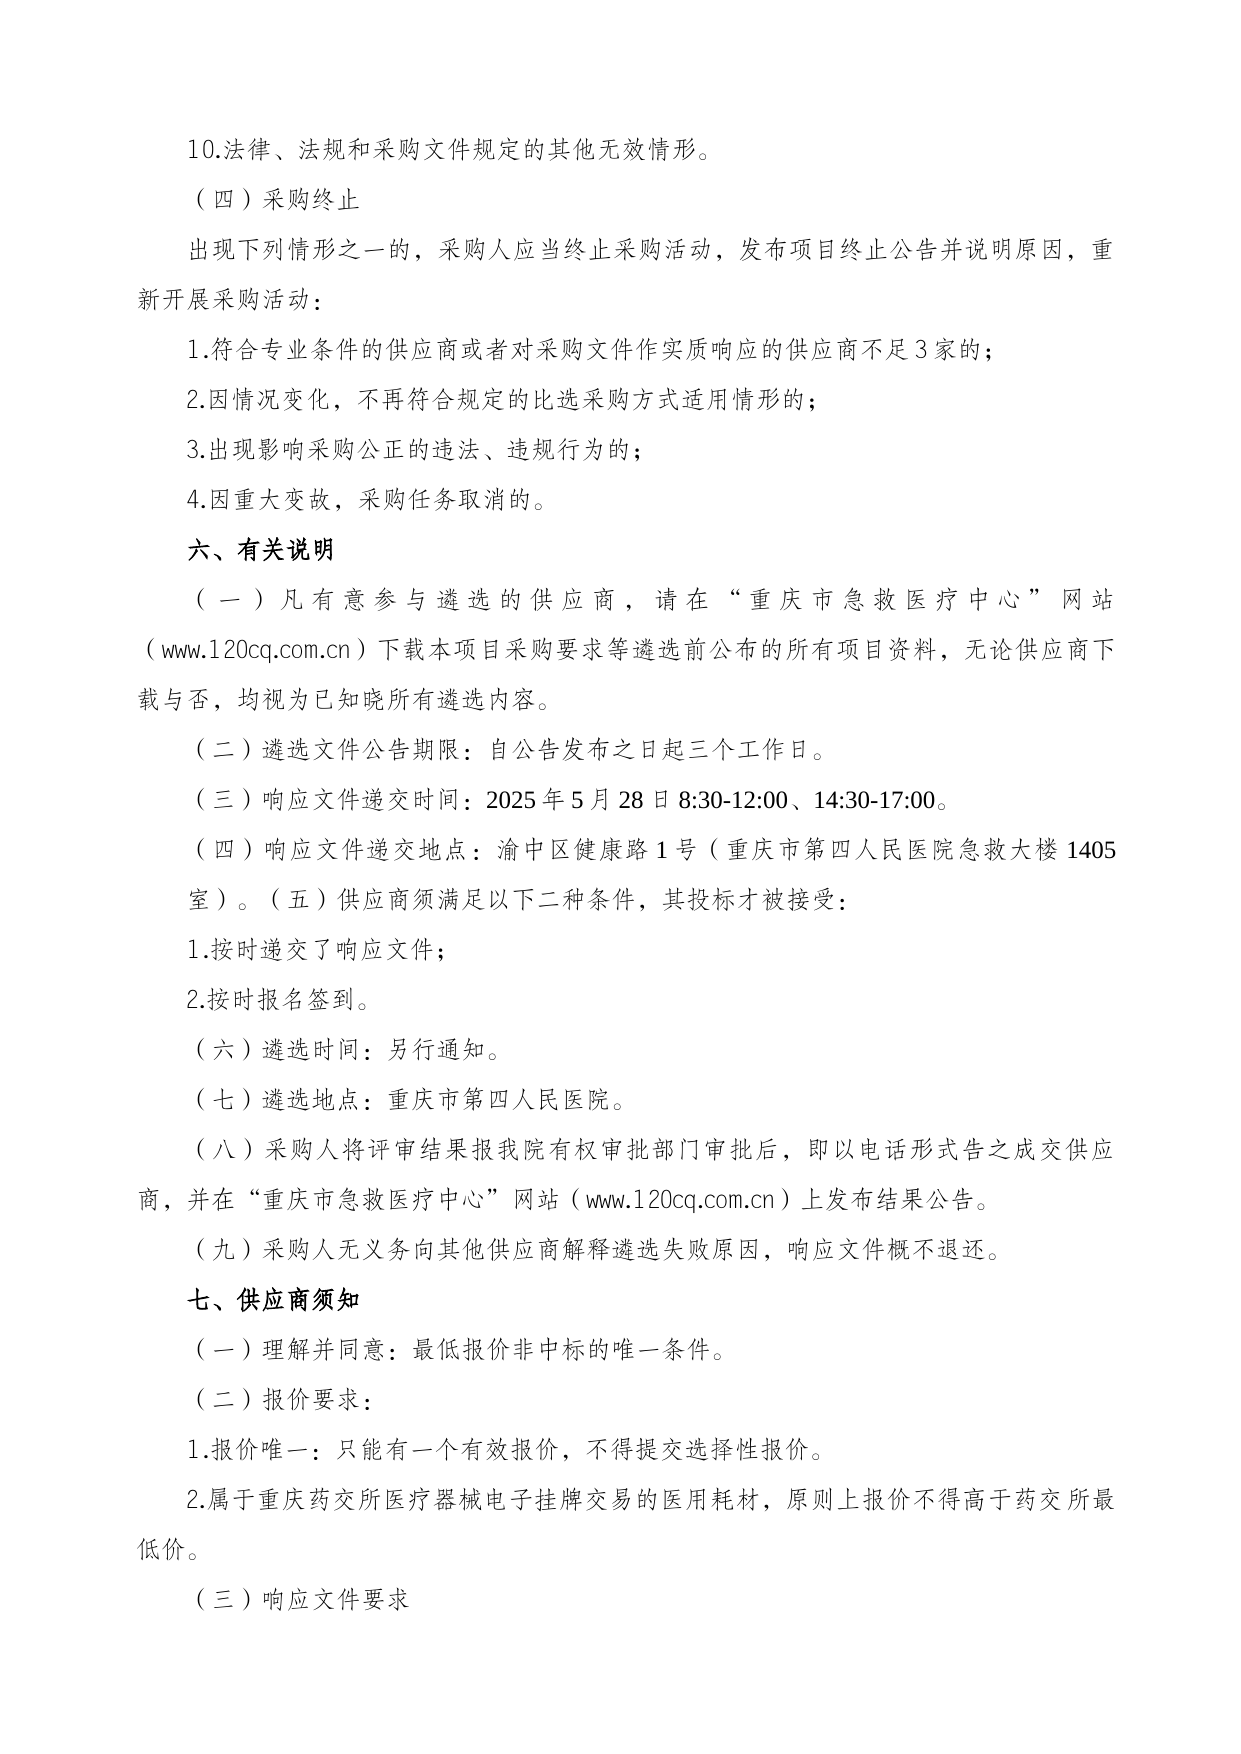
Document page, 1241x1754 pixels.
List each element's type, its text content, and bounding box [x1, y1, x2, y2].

text 2.属于重庆药交所医疗器械电子挂牌交易的医用耗材，原则上报价不得高于药交所最低价。 [136, 1468, 1116, 1568]
text （九）采购人无义务向其他供应商解释遴选失败原因，响应文件概不退还。 [186, 1218, 1116, 1268]
text 七、供应商须知 [186, 1268, 1116, 1318]
text 10.法律、法规和采购文件规定的其他无效情形。 [136, 118, 1116, 168]
text （八）采购人将评审结果报我院有权审批部门审批后，即以电话形式告之成交供应商，并在“重庆市急救医疗中心”网站（www.120cq.com.cn）上发布结果公告。 [136, 1118, 1116, 1218]
text 4.因重大变故，采购任务取消的。 [136, 468, 1116, 518]
text 1.报价唯一：只能有一个有效报价，不得提交选择性报价。 [136, 1418, 1116, 1468]
text （三）响应文件要求 [186, 1568, 1116, 1618]
text （六）遴选时间：另行通知。 [186, 1018, 1116, 1068]
text （一）凡有意参与遴选的供应商，请在“重庆市急救医疗中心”网站（www.120cq.com.cn）下载本项目采购要求等遴选前公布的所有项目资料，无论供应商下载与否，均视为已知晓所有遴选内容。 [136, 568, 1116, 718]
text （三）响应文件递交时间：2025年5月28日8:30-12:00、14:30-17:00。 [136, 768, 1116, 818]
text 六、有关说明 [136, 518, 1116, 568]
text （七）遴选地点：重庆市第四人民医院。 [186, 1068, 1116, 1118]
text 3.出现影响采购公正的违法、违规行为的； [136, 418, 1116, 468]
text （二）报价要求： [186, 1368, 1116, 1418]
text （四）响应文件递交地点：渝中区健康路1号（重庆市第四人民医院急救大楼1405室）。（五）供应商须满足以下二种条件，其投标才被接受： [186, 818, 1116, 918]
text （四）采购终止 [136, 168, 1116, 218]
text （一）理解并同意：最低报价非中标的唯一条件。 [186, 1318, 1116, 1368]
text 2.按时报名签到。 [136, 968, 1116, 1018]
text 1.按时递交了响应文件； [136, 918, 1116, 968]
text （二）遴选文件公告期限：自公告发布之日起三个工作日。 [136, 718, 1116, 768]
text 出现下列情形之一的，采购人应当终止采购活动，发布项目终止公告并说明原因，重新开展采购活动： [136, 218, 1116, 318]
list 1.符合专业条件的供应商或者对采购文件作实质响应的供应商不足3家的； [136, 318, 1116, 368]
list 2.因情况变化，不再符合规定的比选采购方式适用情形的； [136, 368, 1116, 418]
